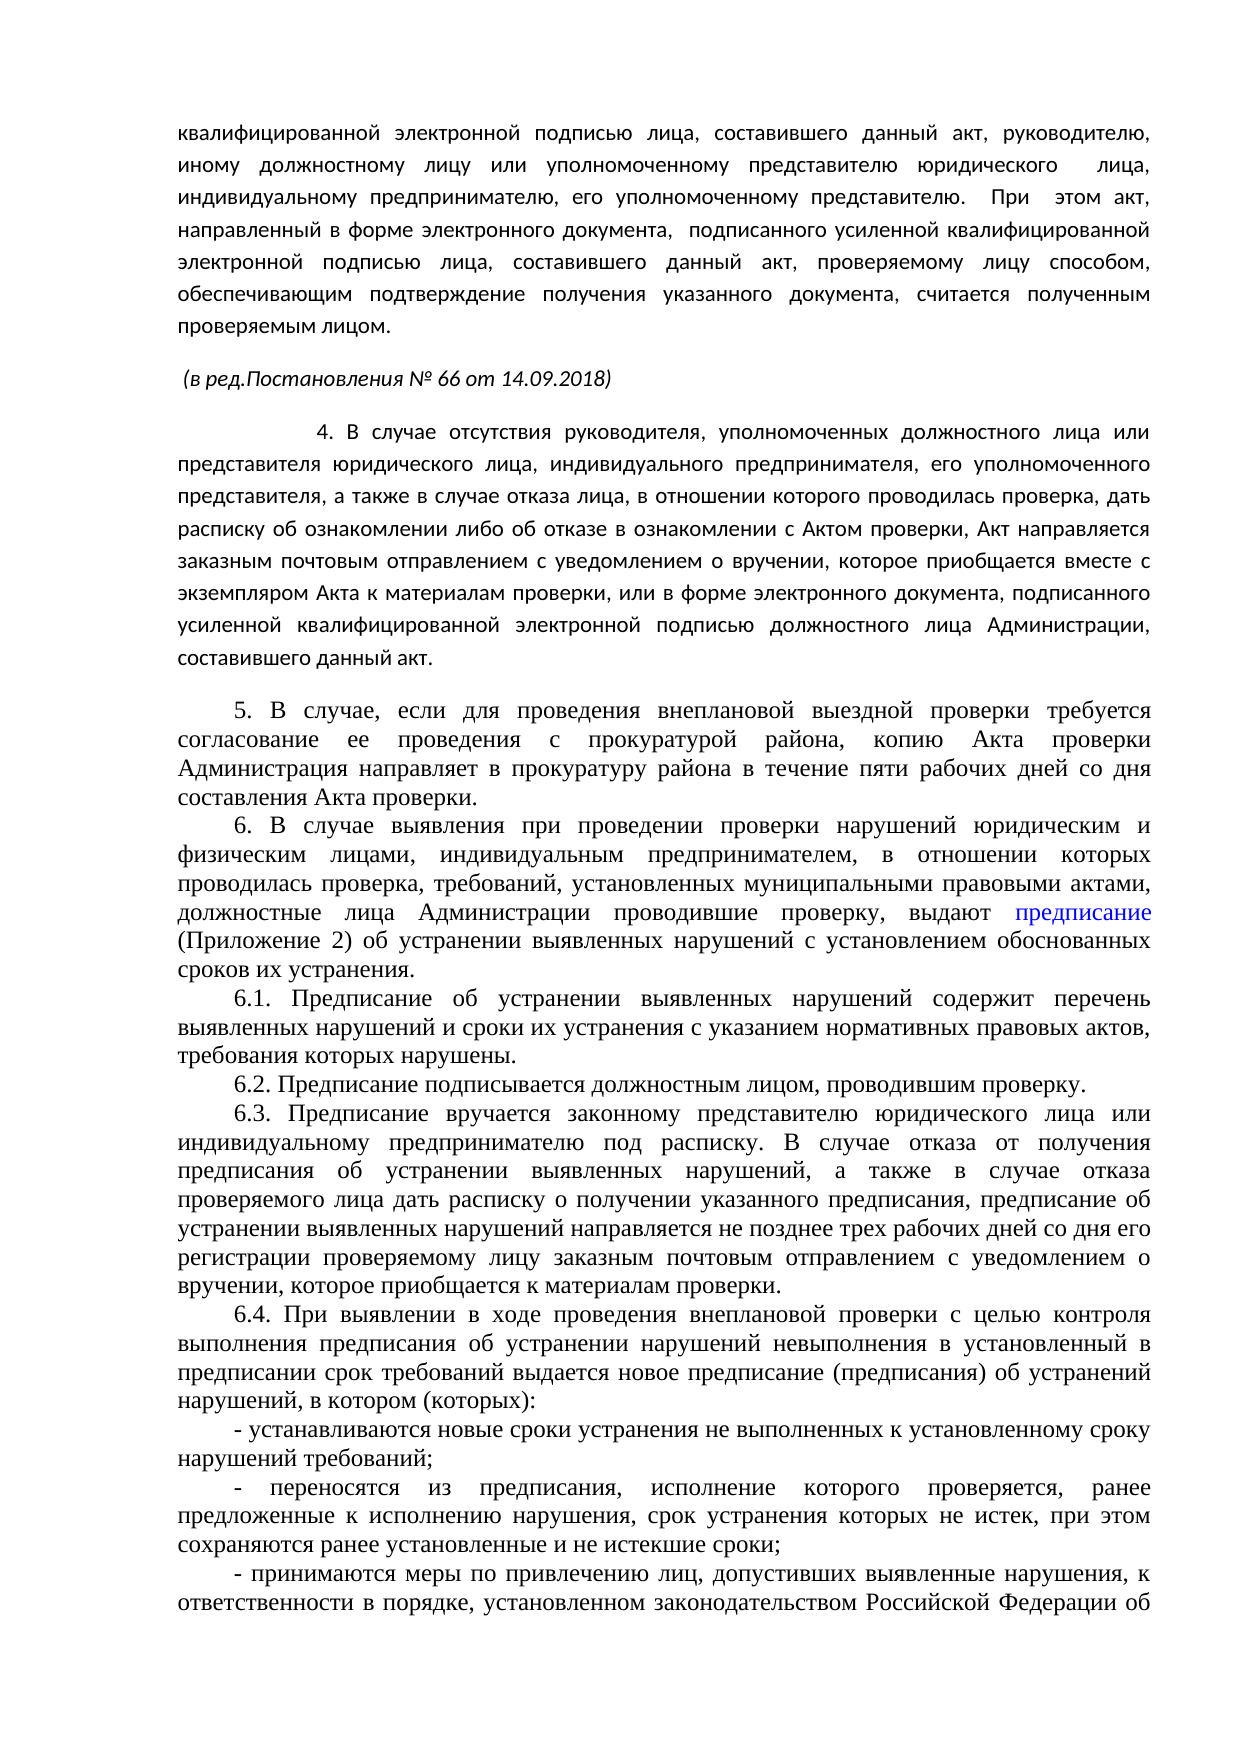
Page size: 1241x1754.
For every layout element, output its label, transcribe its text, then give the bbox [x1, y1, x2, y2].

text - устанавливаются новые сроки устранения не выполненных к установленному сроку нарушений требований; [177, 1414, 1152, 1472]
text - переносятся из предписания, исполнение которого проверяется, ранее предложенные к исполнению нарушения, срок устранения которых не истек, при этом сохраняются ранее установленные и не истекшие сроки; [177, 1472, 1152, 1558]
text 6. В случае выявления при проведении проверки нарушений юридическим и физическим лицами, индивидуальным предпринимателем, в отношении которых проводилась проверка, требований, установленных муниципальными правовыми актами, должностные лица Администрации проводившие проверку, выдают предписание (Приложение 2) об устранении выявленных нарушений с установлением обоснованных сроков их устранения. [177, 811, 1152, 983]
text (в ред.Постановления № 66 от 14.09.2018) [177, 364, 1152, 392]
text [177, 118, 1152, 339]
text 6.3. Предписание вручается законному представителю юридического лица или индивидуальному предпринимателю под расписку. В случае отказа от получения предписания об устранении выявленных нарушений, а также в случае отказа проверяемого лица дать расписку о получении указанного предписания, предписание об устранении выявленных нарушений направляется не позднее трех рабочих дней со дня его регистрации проверяемому лицу заказным почтовым отправлением с уведомлением о вручении, которое приобщается к материалам проверки. [177, 1098, 1152, 1299]
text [177, 1558, 1152, 1616]
text 6.1. Предписание об устранении выявленных нарушений содержит перечень выявленных нарушений и сроки их устранения с указанием нормативных правовых актов, требования которых нарушены. [177, 983, 1152, 1069]
text 6.2. Предписание подписывается должностным лицом, проводившим проверку. [177, 1069, 1152, 1098]
text 6.4. При выявлении в ходе проведения внеплановой проверки с целью контроля выполнения предписания об устранении нарушений невыполнения в установленный в предписании срок требований выдается новое предписание (предписания) об устранений нарушений, в котором (которых): [177, 1299, 1152, 1414]
text 5. В случае, если для проведения внеплановой выездной проверки требуется согласование ее проведения с прокуратурой района, копию Акта проверки Администрация направляет в прокуратуру района в течение пяти рабочих дней со дня составления Акта проверки. [177, 696, 1152, 811]
text 4. В случае отсутствия руководителя, уполномоченных должностного лица или представителя юридического лица, индивидуального предпринимателя, его уполномоченного представителя, а также в случае отказа лица, в отношении которого проводилась проверка, дать расписку об ознакомлении либо об отказе в ознакомлении с Актом проверки, Акт направляется заказным почтовым отправлением с уведомлением о вручении, которое приобщается вместе с экземпляром Акта к материалам проверки, или в форме электронного документа, подписанного усиленной квалифицированной электронной подписью должностного лица Администрации, составившего данный акт. [177, 417, 1152, 671]
